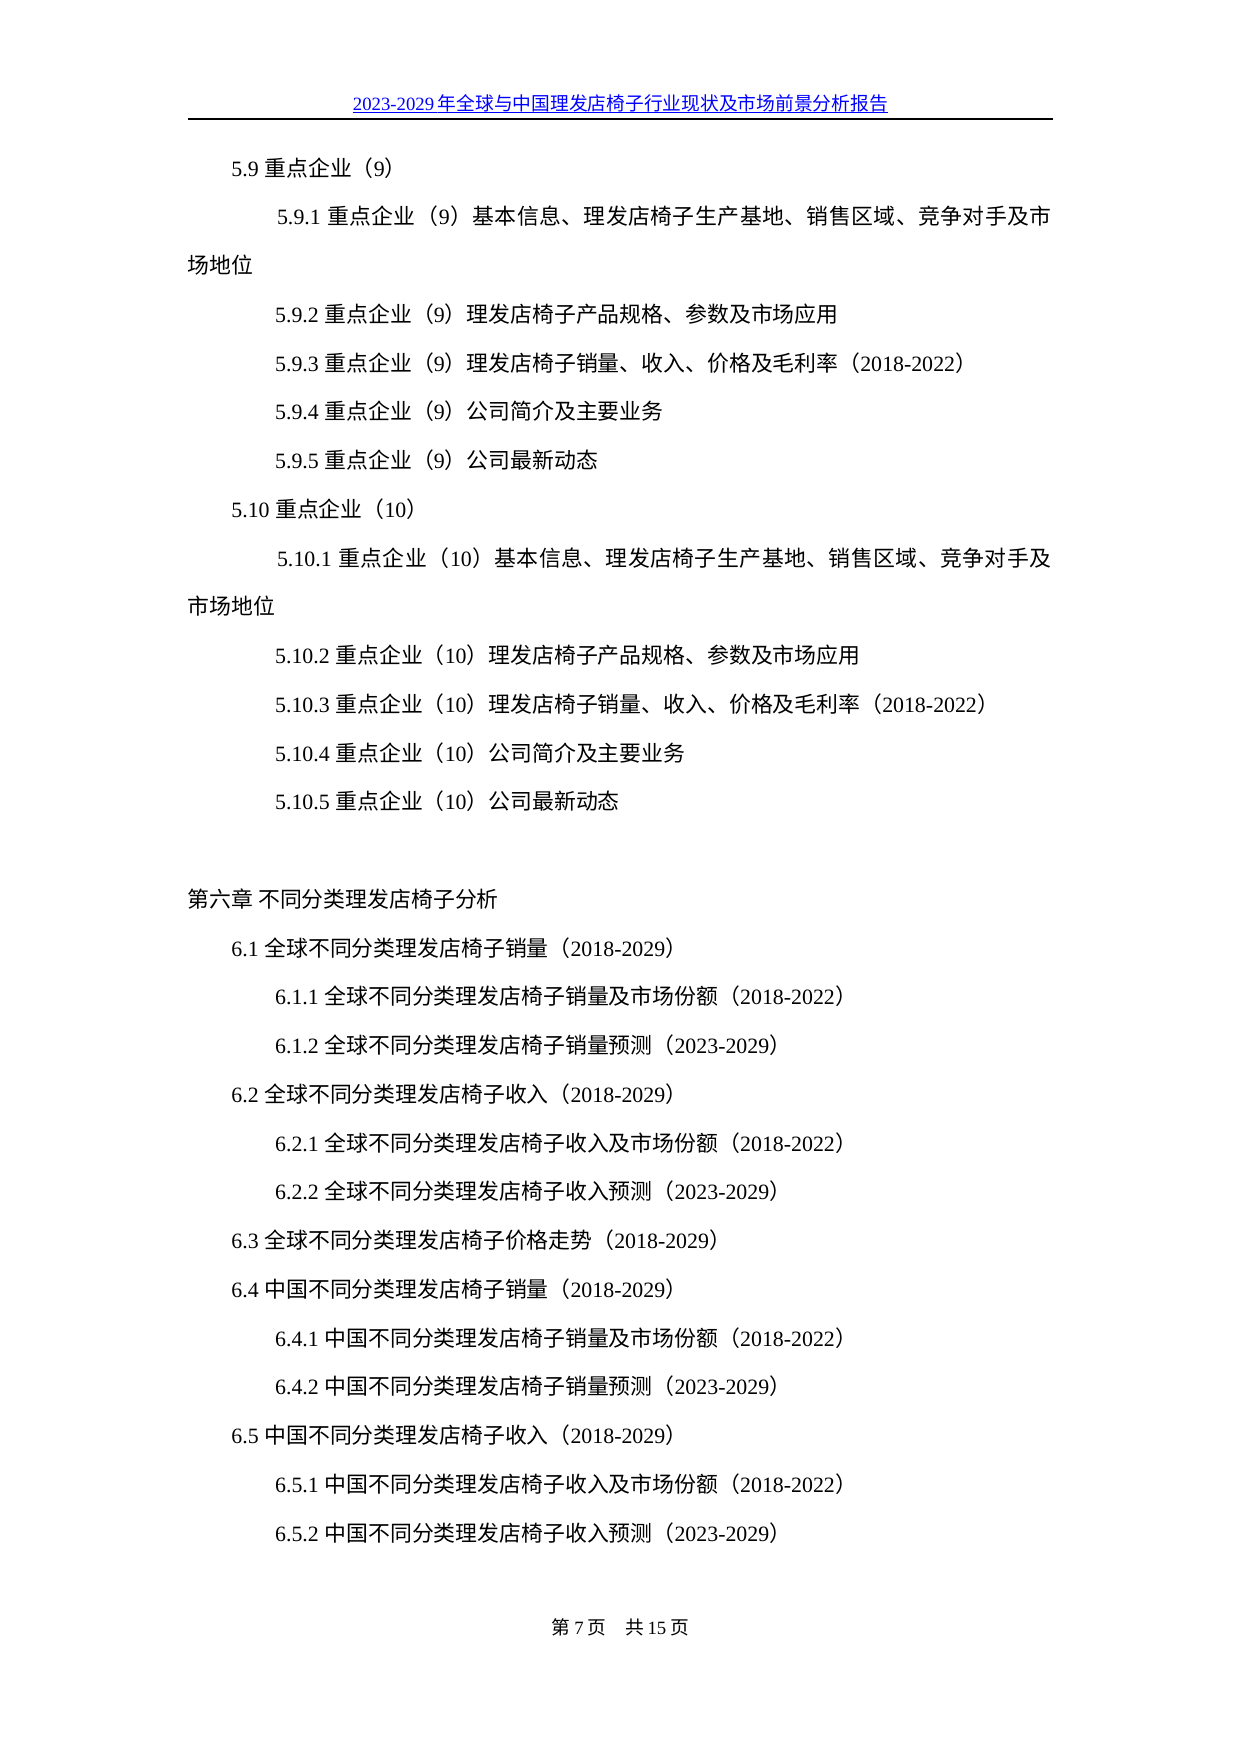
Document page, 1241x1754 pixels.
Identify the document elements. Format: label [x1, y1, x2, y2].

text [187, 150, 1053, 1548]
